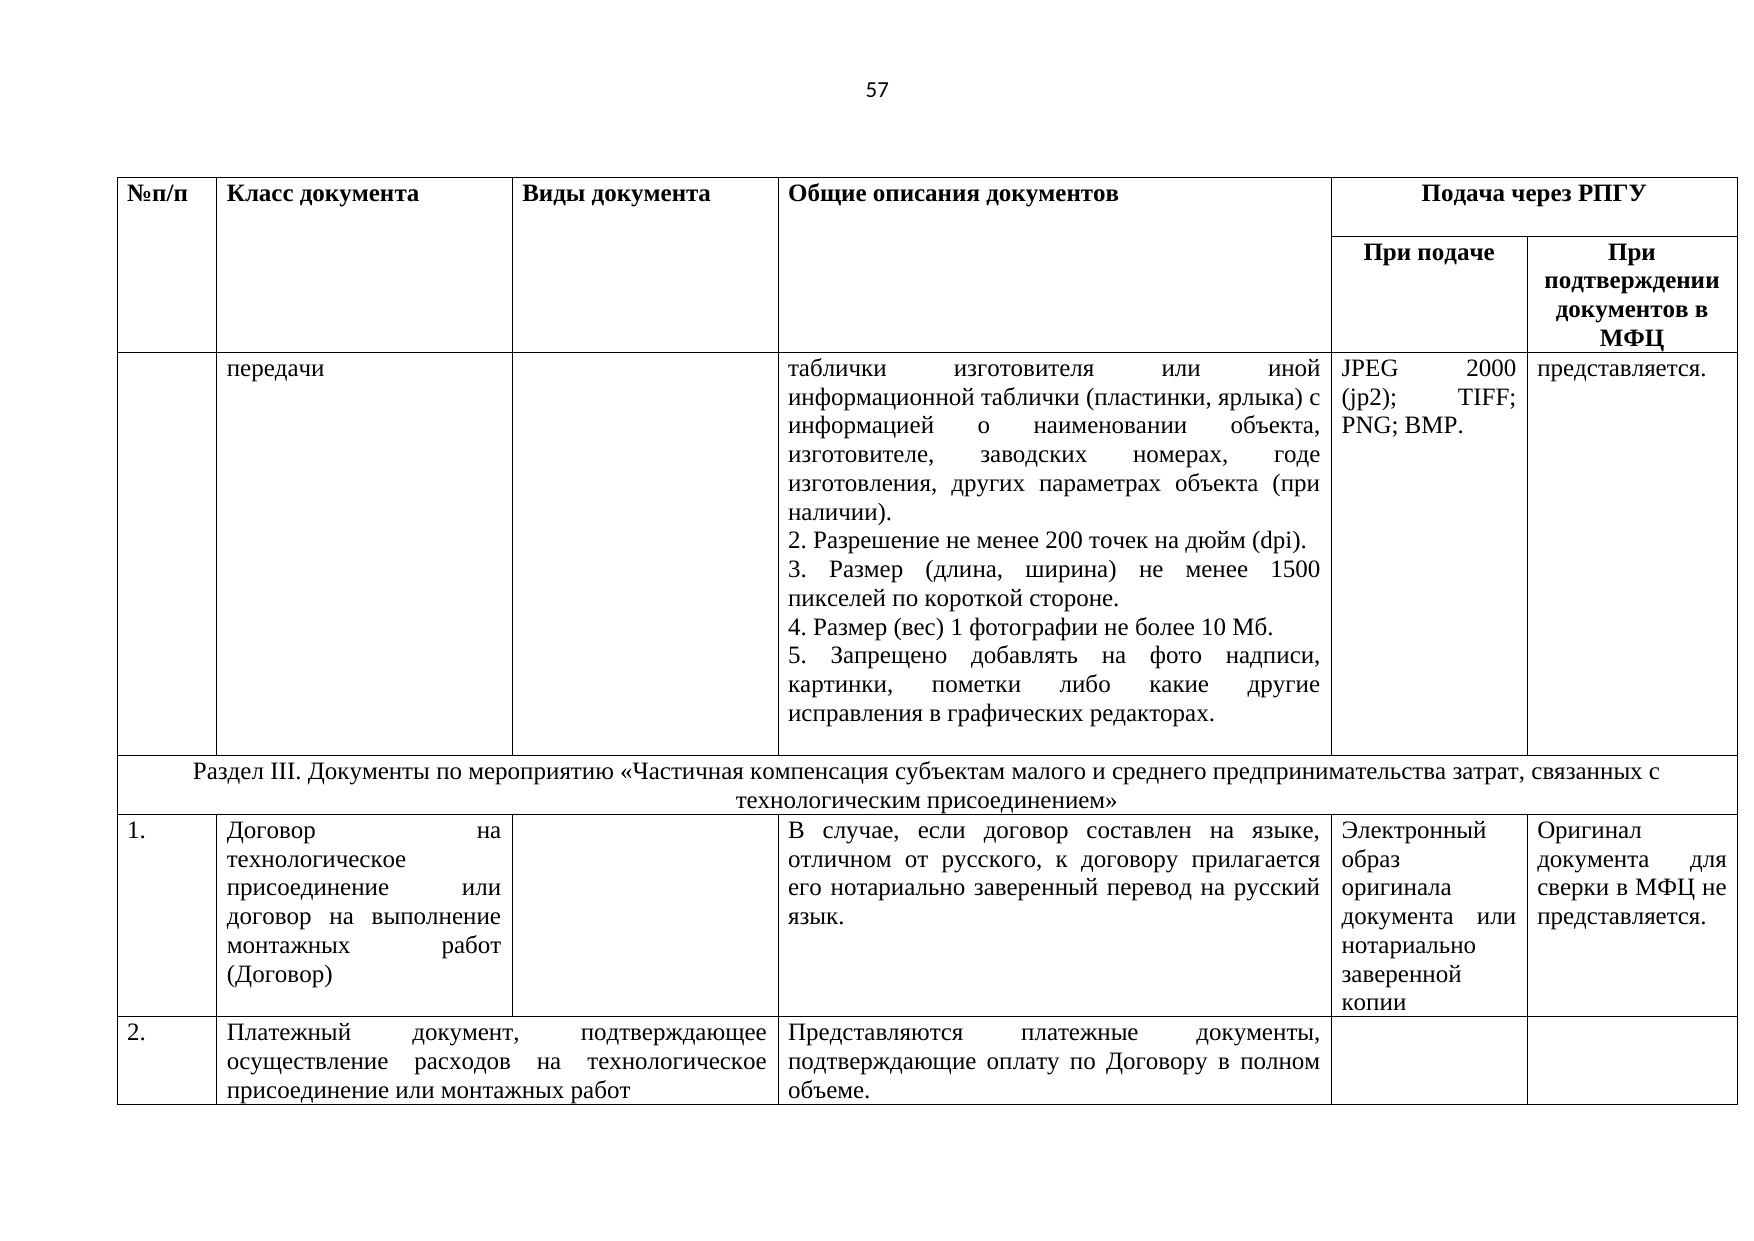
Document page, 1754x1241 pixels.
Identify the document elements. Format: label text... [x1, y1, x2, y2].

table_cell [1528, 353, 1737, 755]
table_cell Оригинал документа для сверки в МФЦ не представляется. [1528, 815, 1737, 1016]
table_header №п/п [118, 178, 216, 352]
table_cell Электронный образ оригинала документа или нотариально заверенной копии [1332, 815, 1527, 1016]
table_header Виды документа [513, 178, 778, 352]
table_header Общие описания документов [779, 178, 1331, 352]
table_cell [1528, 1017, 1737, 1103]
table_header Класс документа [217, 178, 512, 352]
table_cell [513, 353, 778, 755]
table_cell 1. [118, 815, 216, 1016]
table_cell 8 [118, 353, 216, 755]
table_cell При подтверждении документов в МФЦ [1528, 237, 1737, 352]
table_cell [513, 815, 778, 1016]
table_cell Платежный документ, подтверждающее осуществление расходов на технологическое присоединение или монтажных работ [217, 1017, 778, 1103]
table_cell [217, 353, 512, 755]
table_cell Представляются платежные документы, подтверждающие оплату по Договору в полном объеме. [779, 1017, 1331, 1103]
table_cell [1332, 1017, 1527, 1103]
table_header Подача через РПГУ [1332, 178, 1737, 236]
table_cell 2. [118, 1017, 216, 1103]
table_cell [1332, 353, 1527, 755]
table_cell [779, 353, 1331, 755]
table_cell При подаче [1332, 237, 1527, 352]
table_cell В случае, если договор составлен на языке, отличном от русского, к договору прилагается его нотариально заверенный перевод на русский язык. [779, 815, 1331, 1016]
table_cell Раздел III. Документы по мероприятию «Частичная компенсация субъектам малого и среднего предпринимательства затрат, связанных с технологическим присоединением» [118, 756, 1737, 814]
table_cell Договор на технологическое присоединение или договор на выполнение монтажных работ (Договор) [217, 815, 512, 1016]
